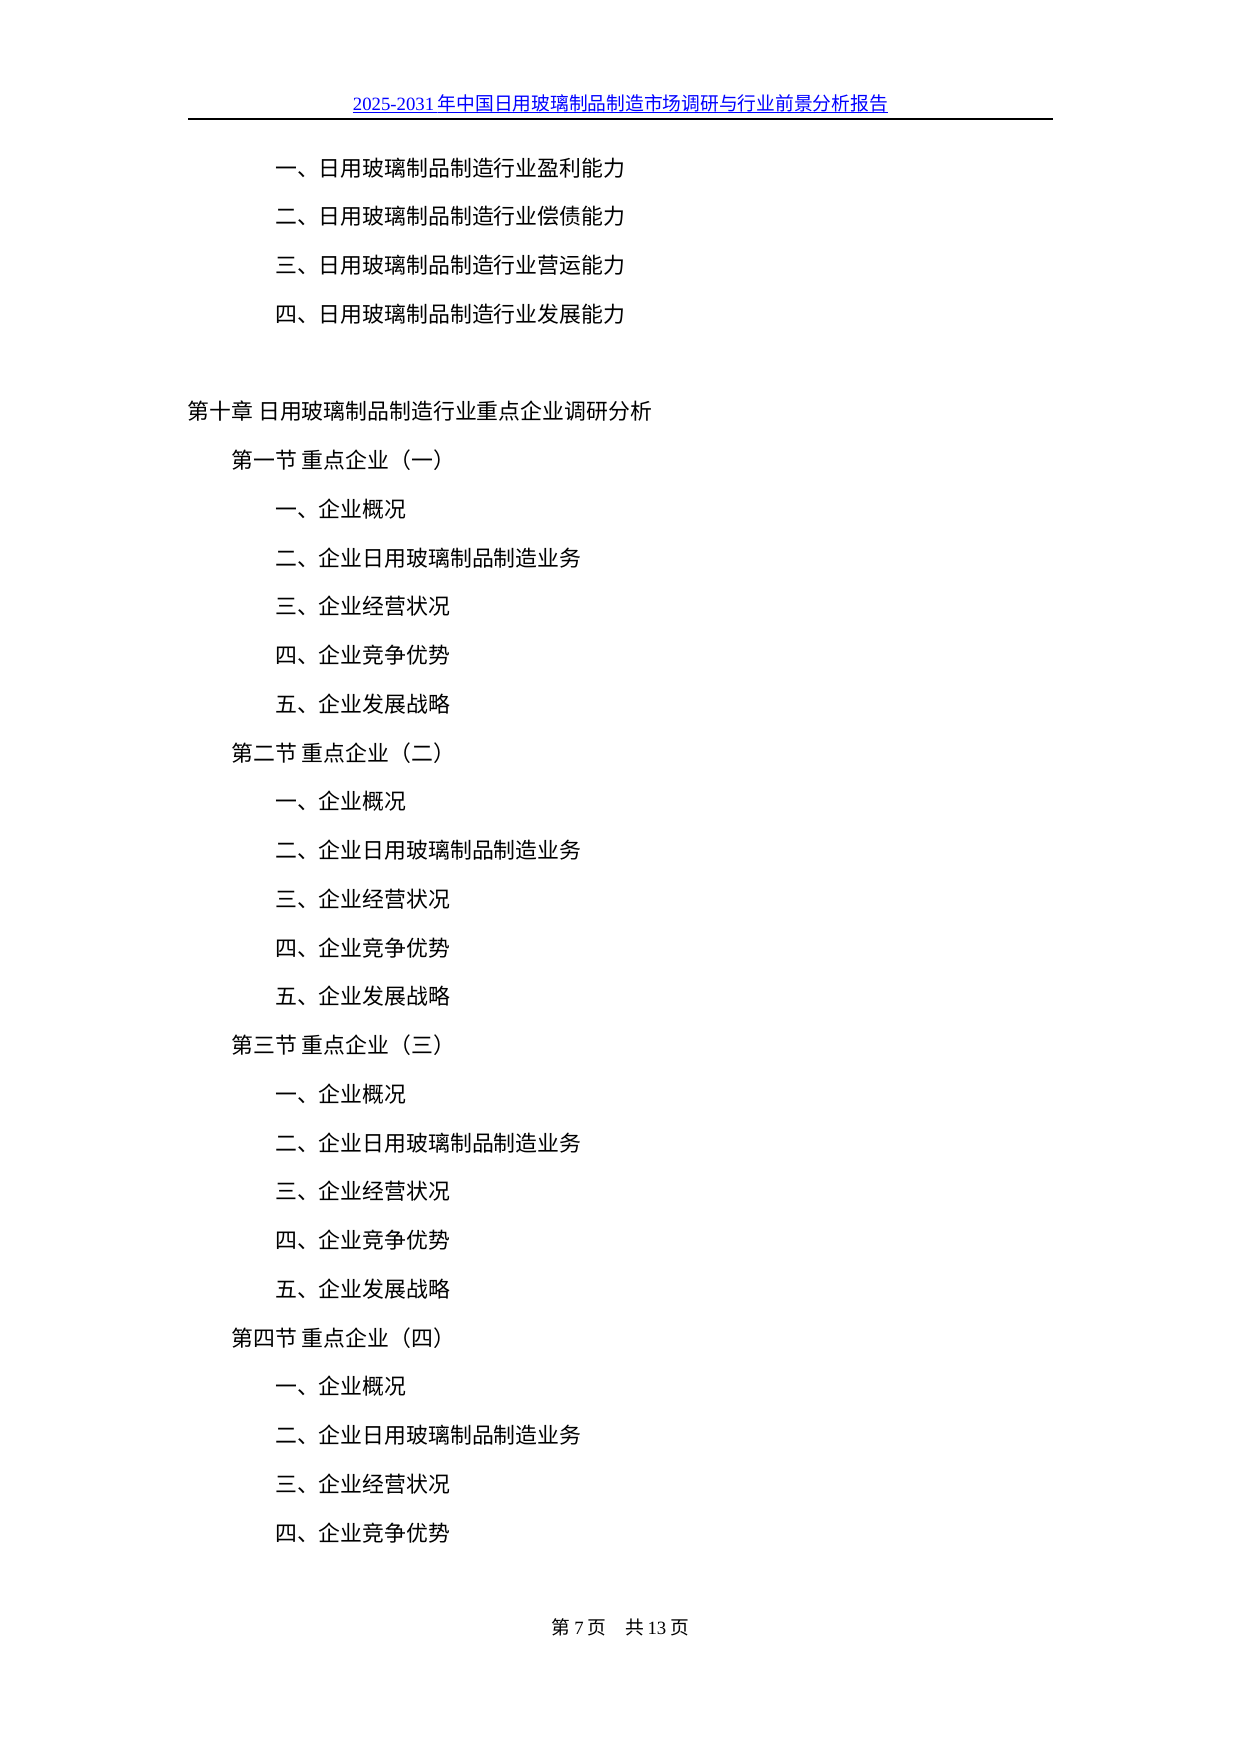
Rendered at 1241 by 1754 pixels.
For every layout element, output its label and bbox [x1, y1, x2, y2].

text [187, 150, 1053, 1548]
